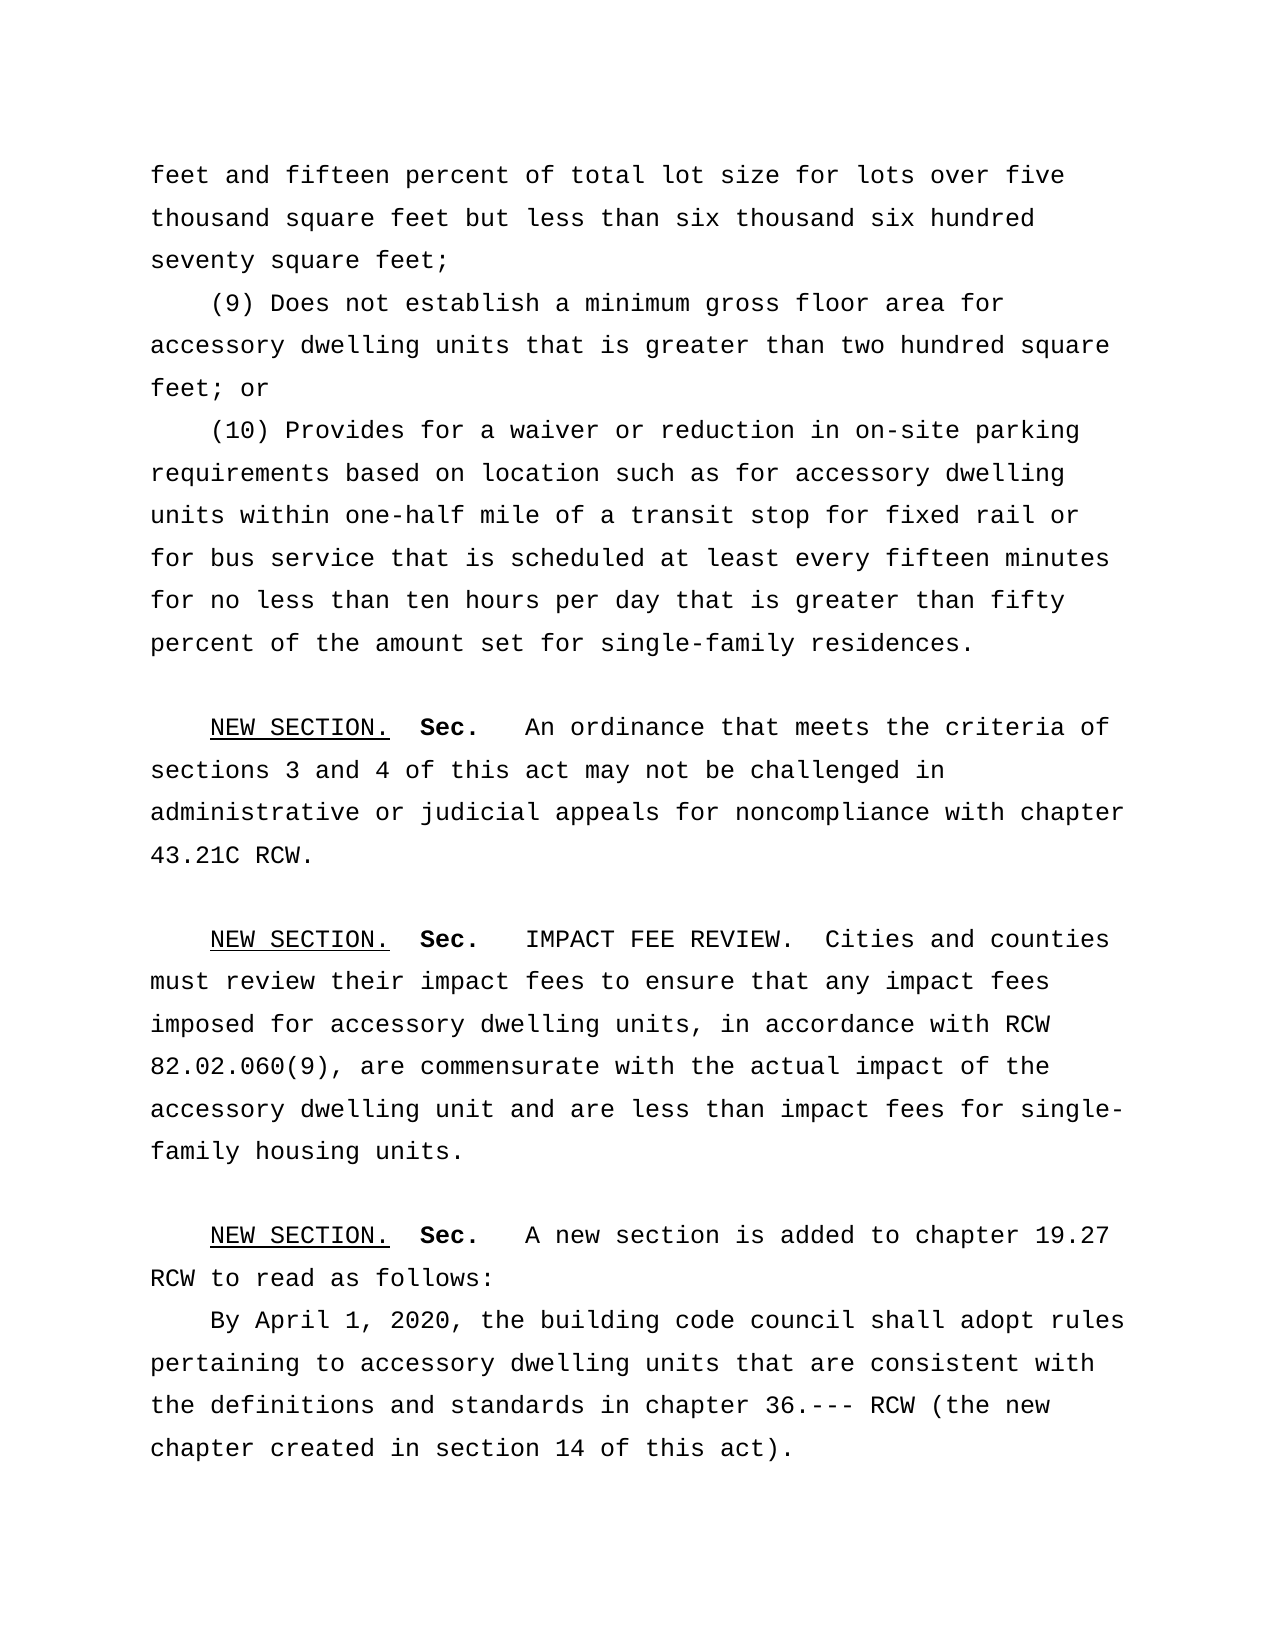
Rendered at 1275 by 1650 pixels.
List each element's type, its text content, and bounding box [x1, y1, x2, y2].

text (9) Does not establish a minimum gross floor area for accessory dwelling units that is greater than two hundred square feet; or [150, 277, 1125, 405]
text NEW SECTION. Sec. An ordinance that meets the criteria of sections 3 and 4 of this act may not be challenged in administrative or judicial appeals for noncompliance with chapter 43.21C RCW. [150, 702, 1125, 872]
text (10) Provides for a waiver or reduction in on-site parking requirements based on location such as for accessory dwelling units within one-half mile of a transit stop for fixed rail or for bus service that is scheduled at least every fifteen minutes for no less than ten hours per day that is greater than fifty percent of the amount set for single-family residences. [150, 405, 1125, 660]
text NEW SECTION. Sec. IMPACT FEE REVIEW. Cities and counties must review their impact fees to ensure that any impact fees imposed for accessory dwelling units, in accordance with RCW 82.02.060(9), are commensurate with the actual impact of the accessory dwelling unit and are less than impact fees for single-family housing units. [150, 913, 1125, 1168]
text NEW SECTION. Sec. A new section is added to chapter 19.27 RCW to read as follows: [150, 1210, 1125, 1295]
text By April 1, 2020, the building code council shall adopt rules pertaining to accessory dwelling units that are consistent with the definitions and standards in chapter 36.--- RCW (the new chapter created in section 14 of this act). [150, 1295, 1125, 1465]
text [150, 150, 1125, 277]
